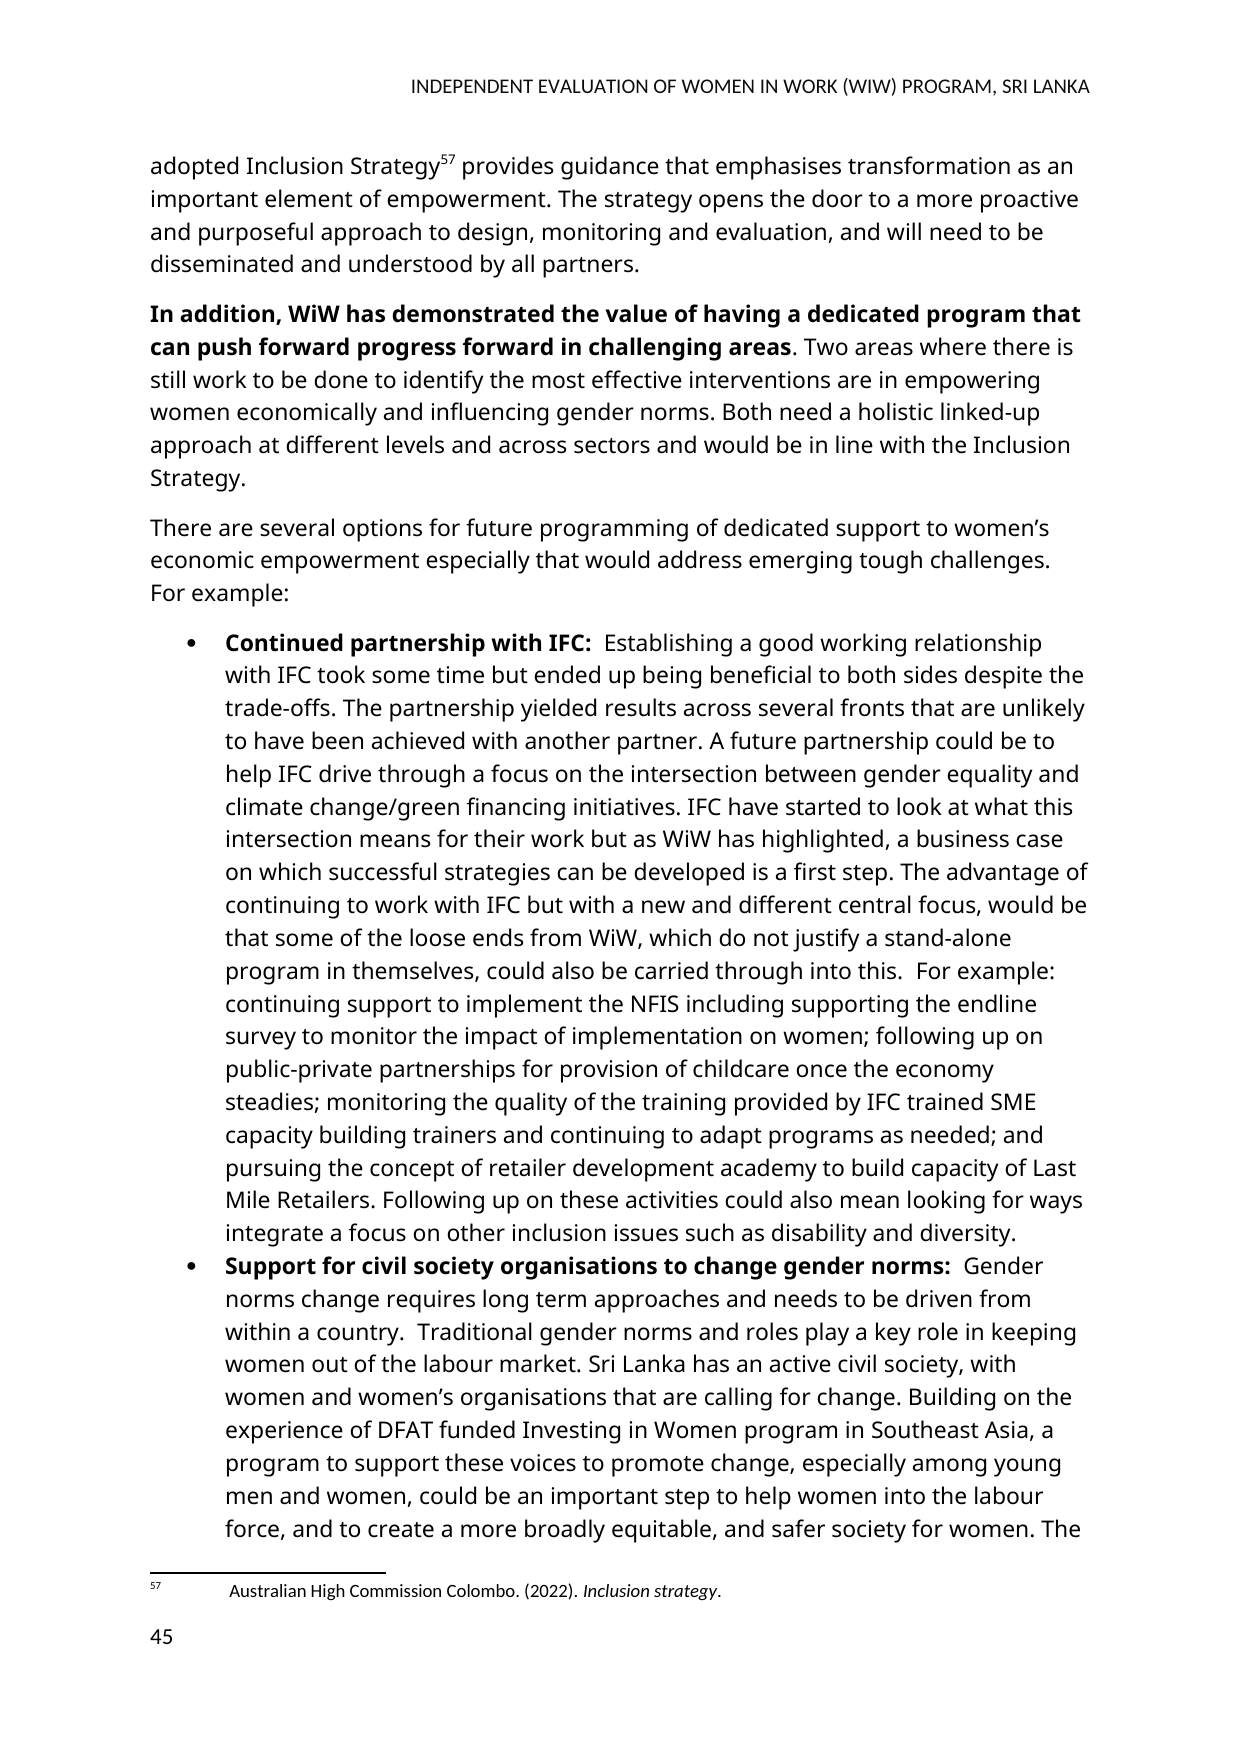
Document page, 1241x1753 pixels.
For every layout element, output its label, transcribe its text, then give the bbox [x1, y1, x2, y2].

text In addition, WiW has demonstrated the value of having a dedicated program that can push forward progress forward in challenging areas. Two areas where there is still work to be done to identify the most effective interventions are in empowering women economically and influencing gender norms. Both need a holistic linked-up approach at different levels and across sectors and would be in line with the Inclusion Strategy. [150, 298, 1090, 493]
text There are several options for future programming of dedicated support to women’s economic empowerment especially that would address emerging tough challenges. For example: [150, 511, 1090, 608]
list Continued partnership with IFC: Establishing a good working relationship with IFC took some time but ended up being beneficial to both sides despite the trade-offs. The partnership yielded results across several fronts that are unlikely to have been achieved with another partner. A future partnership could be to help IFC drive through a focus on the intersection between gender equality and climate change/green financing initiatives. IFC have started to look at what this intersection means for their work but as WiW has highlighted, a business case on which successful strategies can be developed is a first step. The advantage of continuing to work with IFC but with a new and different central focus, would be that some of the loose ends from WiW, which do not justify a stand-alone program in themselves, could also be carried through into this. For example: continuing support to implement the NFIS including supporting the endline survey to monitor the impact of implementation on women; following up on public-private partnerships for provision of childcare once the economy steadies; monitoring the quality of the training provided by IFC trained SME capacity building trainers and continuing to adapt programs as needed; and pursuing the concept of retailer development academy to build capacity of Last Mile Retailers. Following up on these activities could also mean looking for ways integrate a focus on other inclusion issues such as disability and diversity. [187, 627, 1090, 1248]
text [150, 150, 1090, 280]
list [187, 1250, 1090, 1544]
